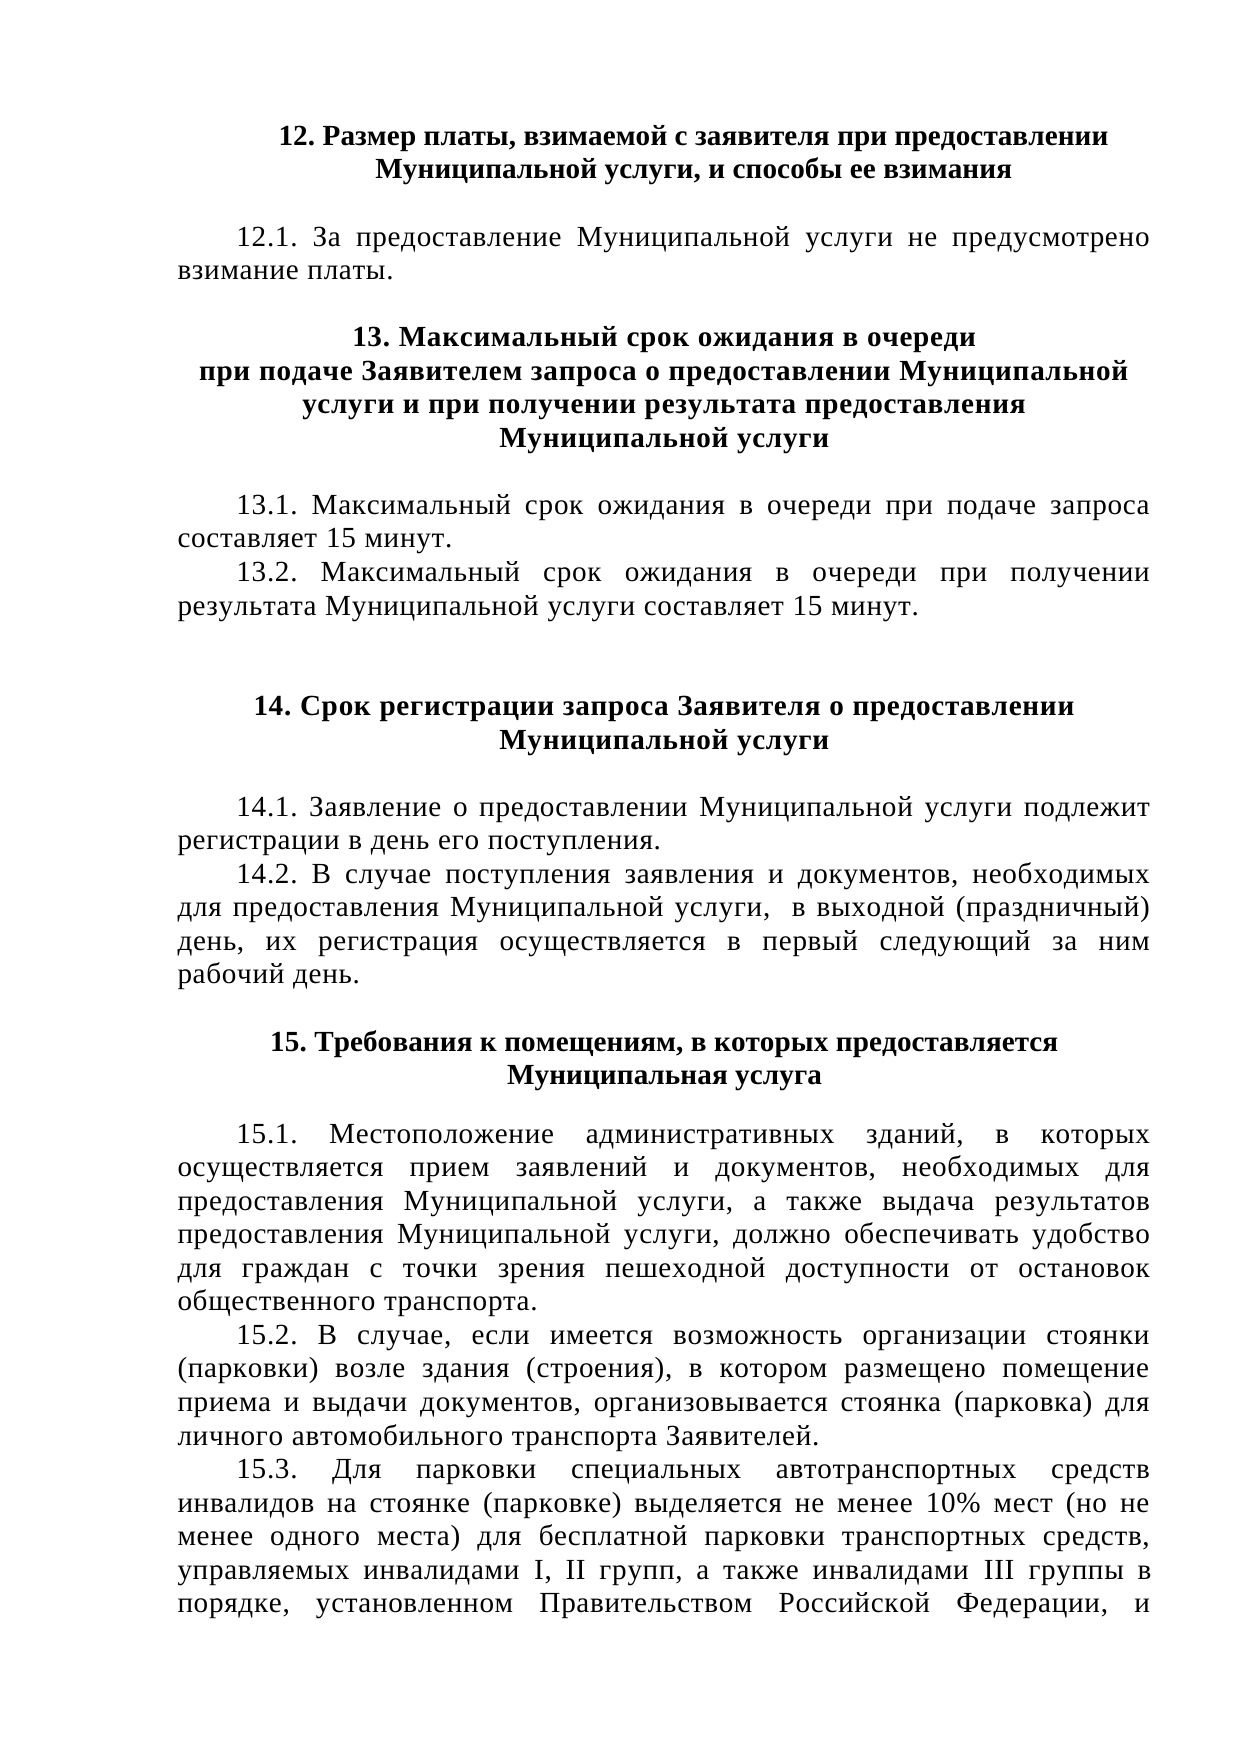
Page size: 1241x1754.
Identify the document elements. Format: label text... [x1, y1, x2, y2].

text 12.1. За предоставление Муниципальной услуги не предусмотрено взимание платы. [177, 219, 1152, 286]
text при подаче Заявителем запроса о предоставлении Муниципальной услуги и при получении результата предоставления [177, 353, 1152, 420]
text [177, 1451, 1152, 1619]
text 13. Максимальный срок ожидания в очереди [177, 319, 1152, 353]
text 15.2. В случае, если имеется возможность организации стоянки (парковки) возле здания (строения), в котором размещено помещение приема и выдачи документов, организовывается стоянка (парковка) для личного автомобильного транспорта Заявителей. [177, 1317, 1152, 1451]
text 14. Срок регистрации запроса Заявителя о предоставлении Муниципальной услуги [177, 688, 1152, 755]
text 15.1. Местоположение административных зданий, в которых осуществляется прием заявлений и документов, необходимых для предоставления Муниципальной услуги, а также выдача результатов предоставления Муниципальной услуги, должно обеспечивать удобство для граждан с точки зрения пешеходной доступности от остановок общественного транспорта. [177, 1116, 1152, 1317]
text 13.2. Максимальный срок ожидания в очереди при получении результата Муниципальной услуги составляет 15 минут. [177, 554, 1152, 621]
text 14.2. В случае поступления заявления и документов, необходимых для предоставления Муниципальной услуги, в выходной (праздничный) день, их регистрация осуществляется в первый следующий за ним рабочий день. [177, 856, 1152, 990]
text Муниципальной услуги [177, 420, 1152, 453]
text 12. Размер платы, взимаемой с заявителя при предоставлении Муниципальной услуги, и способы ее взимания [236, 118, 1152, 185]
text 14.1. Заявление о предоставлении Муниципальной услуги подлежит регистрации в день его поступления. [177, 789, 1152, 856]
text 13.1. Максимальный срок ожидания в очереди при подаче запроса составляет 15 минут. [177, 487, 1152, 554]
text 15. Требования к помещениям, в которых предоставляется Муниципальная услуга [177, 1024, 1152, 1091]
